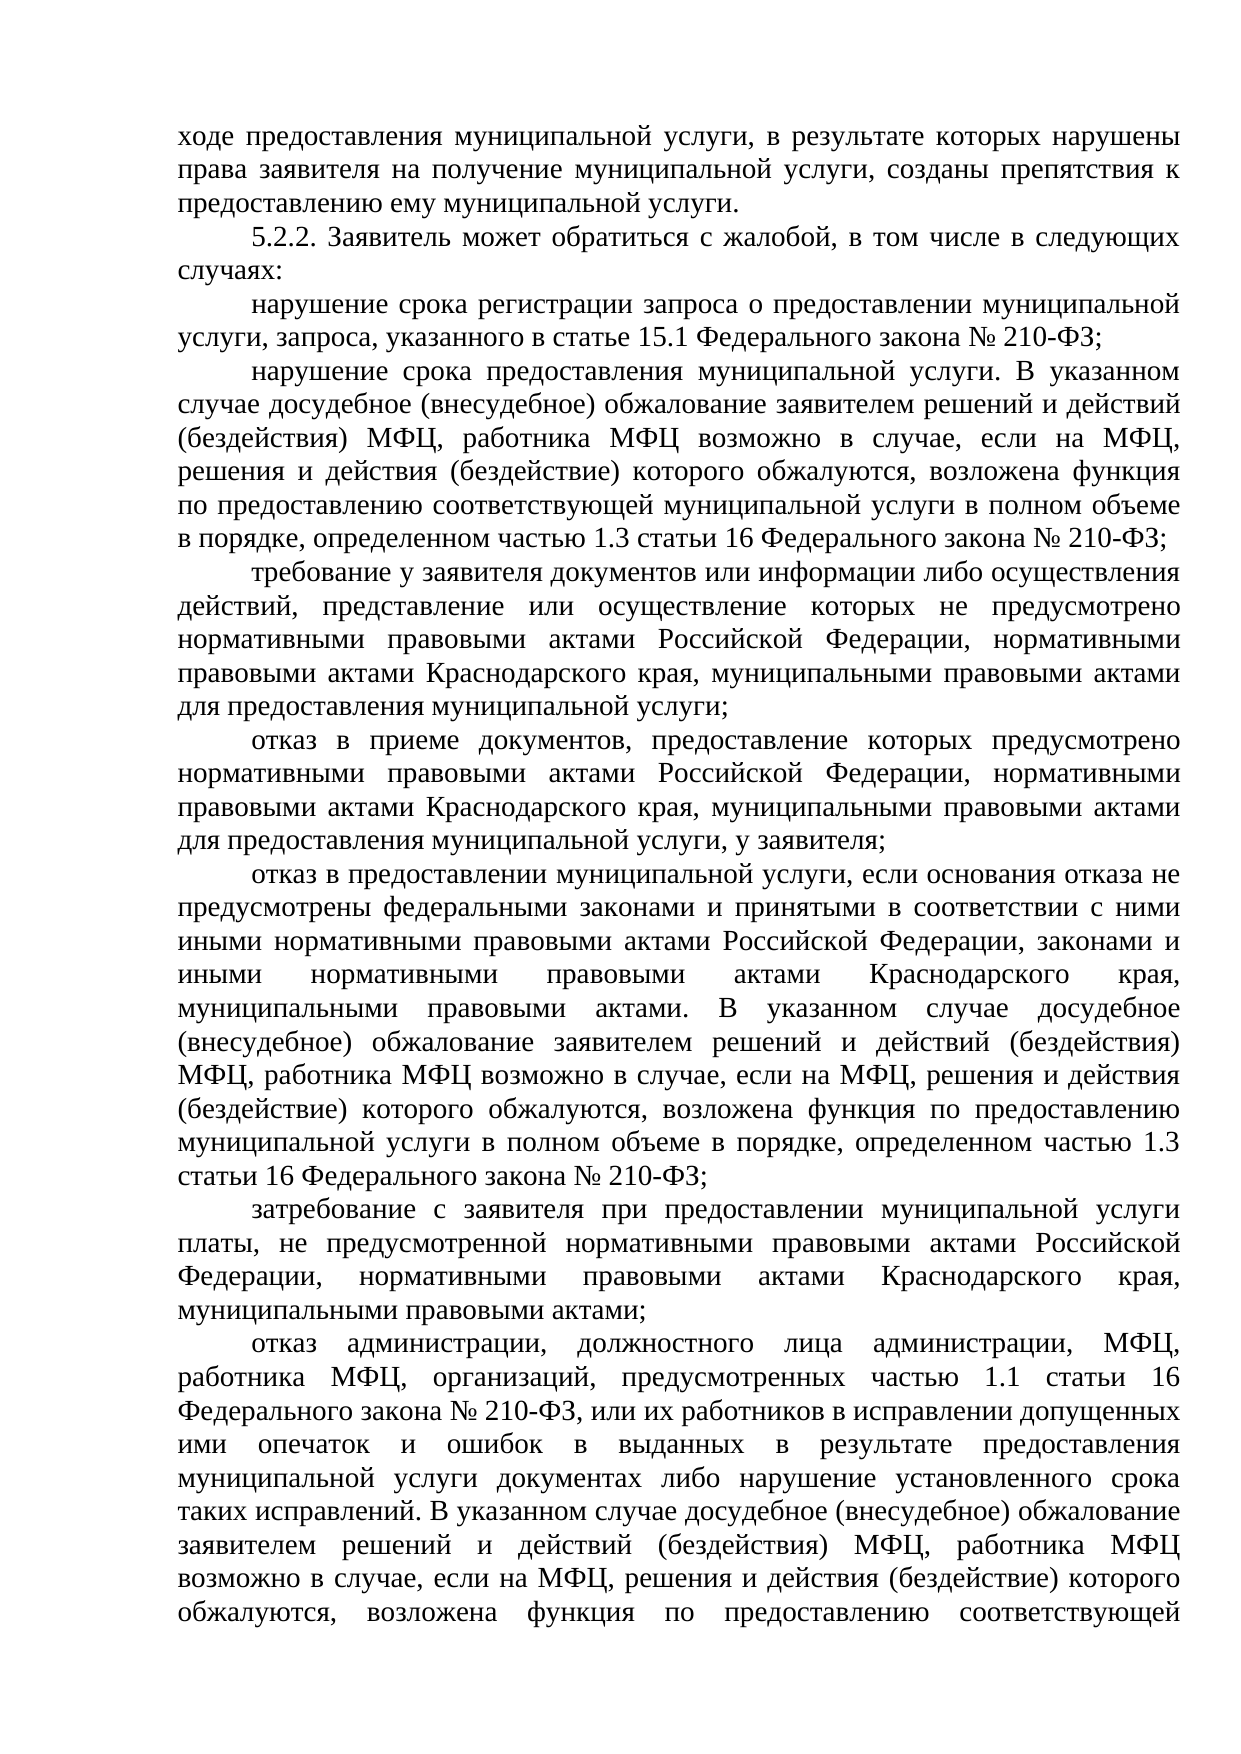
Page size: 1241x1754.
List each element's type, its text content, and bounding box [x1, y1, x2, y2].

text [177, 1326, 1181, 1627]
text нарушение срока предоставления муниципальной услуги. В указанном случае досудебное (внесудебное) обжалование заявителем решений и действий (бездействия) МФЦ, работника МФЦ возможно в случае, если на МФЦ, решения и действия (бездействие) которого обжалуются, возложена функция по предоставлению соответствующей муниципальной услуги в полном объеме в порядке, определенном частью 1.3 статьи 16 Федерального закона № 210-ФЗ; [177, 353, 1181, 554]
text затребование с заявителя при предоставлении муниципальной услуги платы, не предусмотренной нормативными правовыми актами Российской Федерации, нормативными правовыми актами Краснодарского края, муниципальными правовыми актами; [177, 1191, 1181, 1326]
text отказ в приеме документов, предоставление которых предусмотрено нормативными правовыми актами Российской Федерации, нормативными правовыми актами Краснодарского края, муниципальными правовыми актами для предоставления муниципальной услуги, у заявителя; [177, 722, 1181, 856]
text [177, 118, 1181, 219]
text 5.2.2. Заявитель может обратиться с жалобой, в том числе в следующих случаях: [177, 219, 1181, 286]
text требование у заявителя документов или информации либо осуществления действий, представление или осуществление которых не предусмотрено нормативными правовыми актами Российской Федерации, нормативными правовыми актами Краснодарского края, муниципальными правовыми актами для предоставления муниципальной услуги; [177, 554, 1181, 722]
text нарушение срока регистрации запроса о предоставлении муниципальной услуги, запроса, указанного в статье 15.1 Федерального закона № 210-ФЗ; [177, 286, 1181, 353]
text отказ в предоставлении муниципальной услуги, если основания отказа не предусмотрены федеральными законами и принятыми в соответствии с ними иными нормативными правовыми актами Российской Федерации, законами и иными нормативными правовыми актами Краснодарского края, муниципальными правовыми актами. В указанном случае досудебное (внесудебное) обжалование заявителем решений и действий (бездействия) МФЦ, работника МФЦ возможно в случае, если на МФЦ, решения и действия (бездействие) которого обжалуются, возложена функция по предоставлению муниципальной услуги в полном объеме в порядке, определенном частью 1.3 статьи 16 Федерального закона № 210-ФЗ; [177, 856, 1181, 1191]
